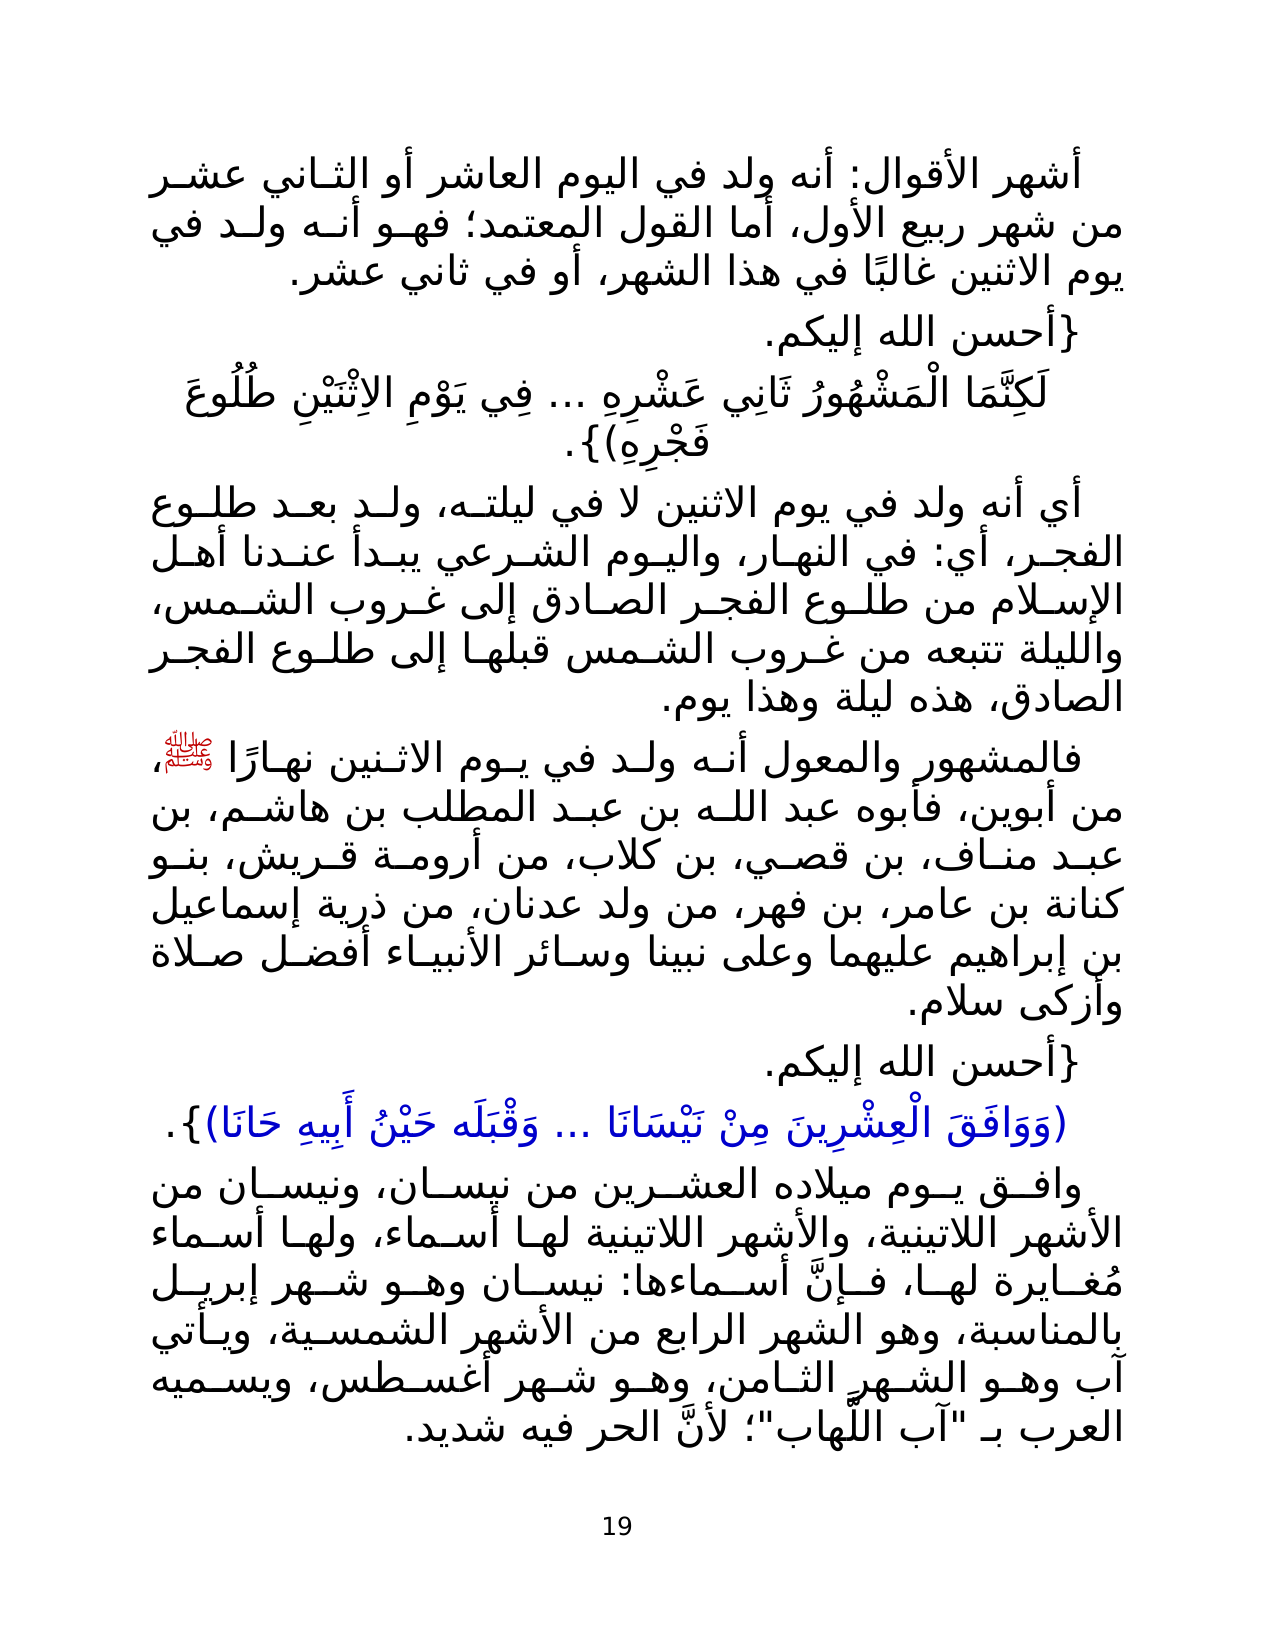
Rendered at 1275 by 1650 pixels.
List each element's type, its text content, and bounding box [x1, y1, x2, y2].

text فالمشهور والمعول أنه ولد في يوم الاثنين نهارًا ﷺ، من أبوين، فأبوه عبد الله بن عبد المطلب بن هاشم، بن عبد مناف، بن قصي، بن كلاب، من أرومة قريش، بنو كنانة بن عامر، بن فهر، من ولد عدنان، من ذرية إسماعيل بن إبراهيم عليهما وعلى نبينا وسائر الأنبياء أفضل صلاة وأزكى سلام. [150, 734, 1125, 1025]
text {أحسن الله إليكم. [150, 308, 1125, 357]
text {أحسن الله إليكم. [150, 1038, 1125, 1086]
text وافق يوم ميلاده العشرين من نيسان، ونيسان من الأشهر اللاتينية، والأشهر اللاتينية لها أسماء، ولها أسماء مُغايرة لها، فإنَّ أسماءها: نيسان وهو شهر إبريل بالمناسبة، وهو الشهر الرابع من الأشهر الشمسية، ويأتي آب وهو الشهر الثامن، وهو شهر أغسطس، ويسميه العرب بـ "آب اللَّهاب"؛ لأنَّ الحر فيه شديد. [150, 1160, 1125, 1451]
text (وَوَافَقَ الْعِشْرِينَ مِنْ نَيْسَانَا ... وَقْبَلَه حَيْنُ أَبِيهِ حَانَا)}. [150, 1099, 1125, 1147]
text أشهر الأقوال: أنه ولد في اليوم العاشر أو الثاني عشر من شهر ربيع الأول، أما القول المعتمد؛ فهو أنه ولد في يوم الاثنين غالبًا في هذا الشهر، أو في ثاني عشر. [150, 150, 1125, 296]
text لَكِنَّمَا الْمَشْهُورُ ثَانِي عَشْرِهِ ... فِي يَوْمِ الاِثْنَيْنِ طُلُوعَ فَجْرِهِ)}. [150, 369, 1125, 466]
text أي أنه ولد في يوم الاثنين لا في ليلته، ولد بعد طلوع الفجر، أي: في النهار، واليوم الشرعي يبدأ عندنا أهل الإسلام من طلوع الفجر الصادق إلى غروب الشمس، والليلة تتبعه من غروب الشمس قبلها إلى طلوع الفجر الصادق، هذه ليلة وهذا يوم. [150, 479, 1125, 721]
